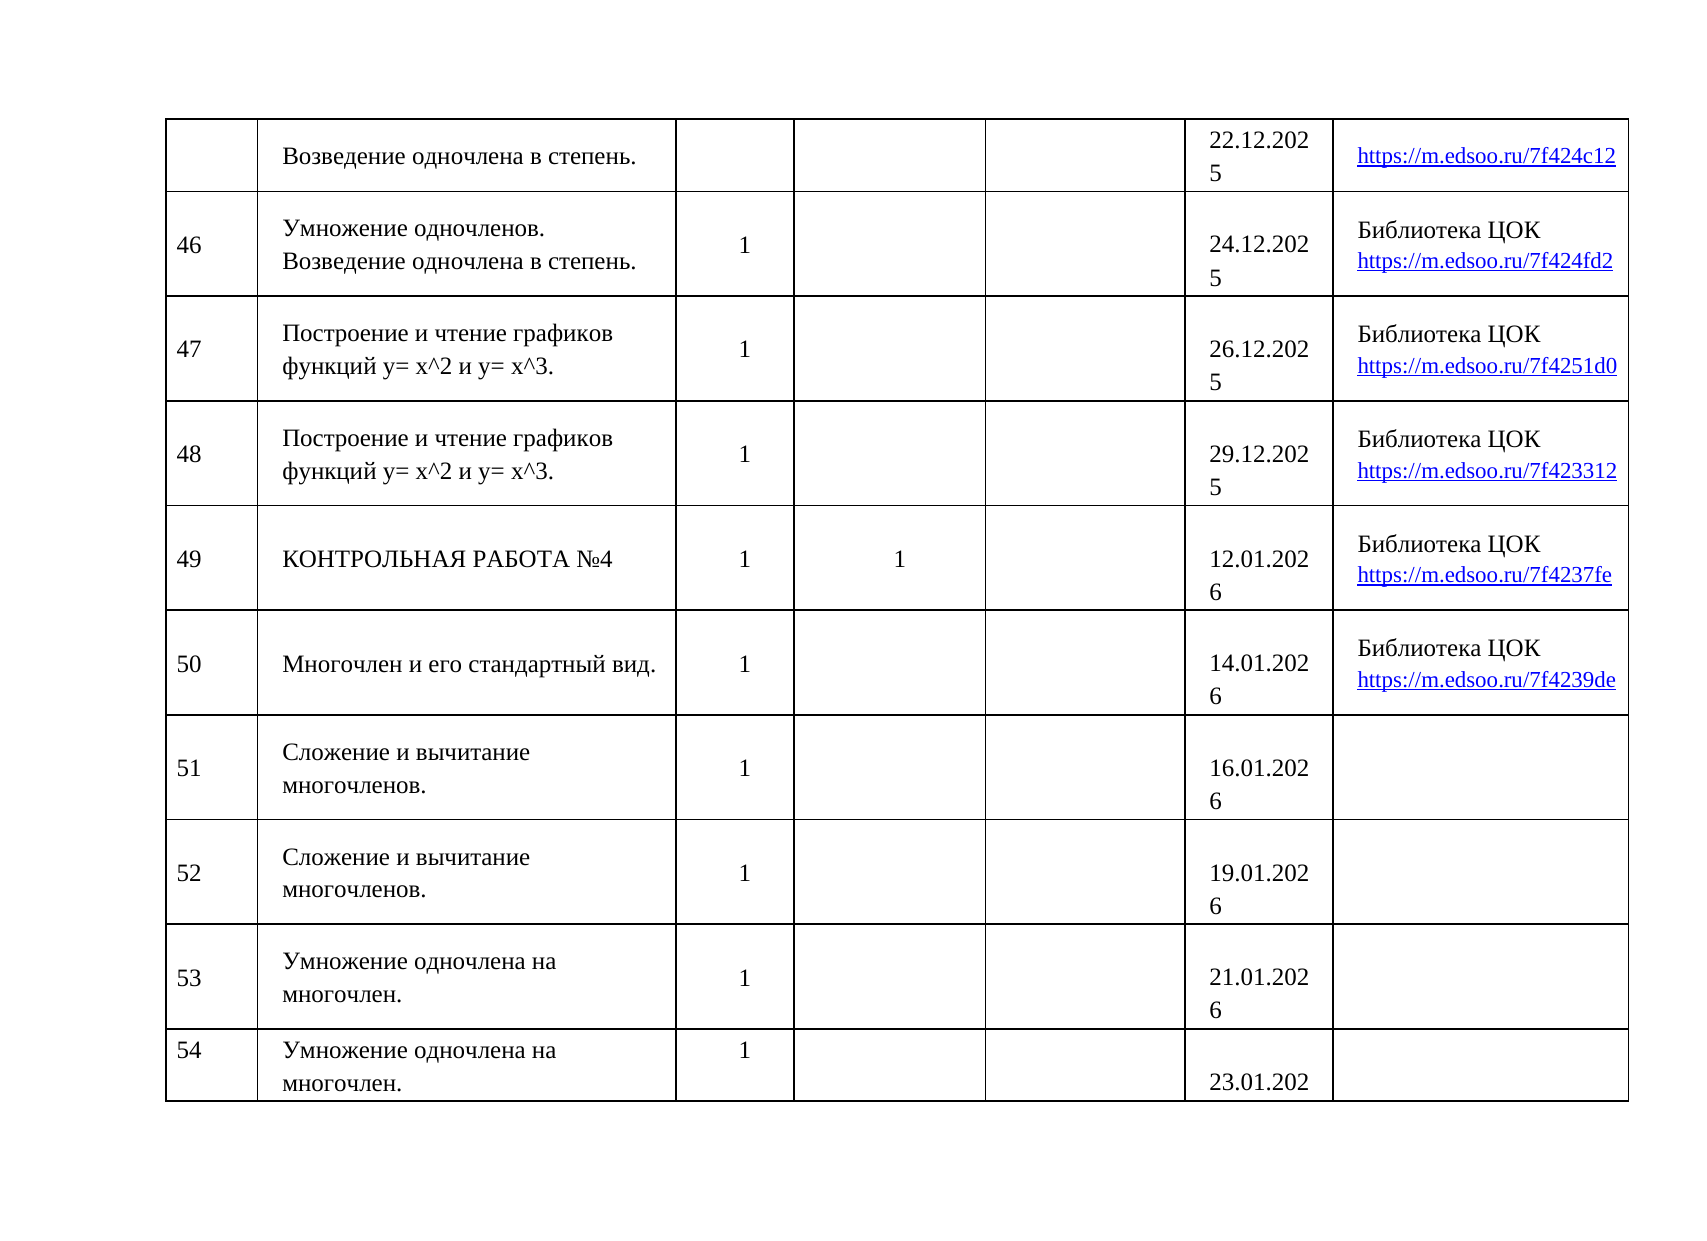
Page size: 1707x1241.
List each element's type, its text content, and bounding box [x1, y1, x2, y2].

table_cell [258, 1030, 675, 1100]
table_cell 26.12.2025 [1186, 297, 1332, 400]
table_cell [795, 925, 985, 1028]
table_cell [1334, 925, 1628, 1028]
table_cell [986, 925, 1184, 1028]
table_cell [795, 120, 985, 191]
table_cell Умножение одночлена на многочлен. [258, 925, 675, 1028]
table_cell 19.01.2026 [1186, 820, 1332, 923]
table_cell [986, 611, 1184, 714]
table_cell 1 [677, 506, 793, 609]
table_cell Сложение и вычитание многочленов. [258, 716, 675, 819]
table_cell Библиотека ЦОК https://m.edsoo.ru/7f4237fe [1334, 506, 1628, 609]
table_cell [1334, 820, 1628, 923]
table_cell Сложение и вычитание многочленов. [258, 820, 675, 923]
table_cell 12.01.2026 [1186, 506, 1332, 609]
table_cell 1 [677, 120, 793, 191]
table_cell КОНТРОЛЬНАЯ РАБОТА №4 [258, 506, 675, 609]
table_cell [795, 192, 985, 295]
table_cell [1334, 1030, 1628, 1100]
table_cell Библиотека ЦОК https://m.edsoo.ru/7f4251d0 [1334, 297, 1628, 400]
table_cell 49 [167, 506, 257, 609]
table_cell [986, 120, 1184, 191]
table_cell [986, 820, 1184, 923]
table_cell 1 [677, 402, 793, 504]
table_cell 52 [167, 820, 257, 923]
table_cell [795, 297, 985, 400]
table_cell [795, 820, 985, 923]
table_cell 1 [677, 820, 793, 923]
table_cell 22.12.2025 [1186, 120, 1332, 191]
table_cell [1334, 120, 1628, 191]
table_cell 1 [677, 297, 793, 400]
table_cell 16.01.2026 [1186, 716, 1332, 819]
table_cell 51 [167, 716, 257, 819]
table_cell [986, 506, 1184, 609]
table_cell Библиотека ЦОК https://m.edsoo.ru/7f424fd2 [1334, 192, 1628, 295]
table_cell [795, 1030, 985, 1100]
table_cell 48 [167, 402, 257, 504]
table_cell 23.01.2026 [1186, 1030, 1332, 1100]
table_cell 46 [167, 192, 257, 295]
table_cell 29.12.2025 [1186, 402, 1332, 504]
table_cell Построение и чтение графиков функций у= х^2 и у= х^3. [258, 402, 675, 504]
table_cell 21.01.2026 [1186, 925, 1332, 1028]
table_cell 53 [167, 925, 257, 1028]
table_cell 1 [677, 925, 793, 1028]
table_cell [986, 716, 1184, 819]
table_cell Многочлен и его стандартный вид. [258, 611, 675, 714]
table_cell 50 [167, 611, 257, 714]
table_cell [986, 1030, 1184, 1100]
table_cell [1334, 716, 1628, 819]
table_cell 1 [677, 716, 793, 819]
table_cell [986, 192, 1184, 295]
table_cell 1 [677, 611, 793, 714]
table_cell 24.12.2025 [1186, 192, 1332, 295]
table_cell [795, 716, 985, 819]
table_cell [258, 120, 675, 191]
table_cell 54 [167, 1030, 257, 1100]
table_cell Построение и чтение графиков функций у= х^2 и у= х^3. [258, 297, 675, 400]
table_cell 47 [167, 297, 257, 400]
table_cell [986, 402, 1184, 504]
table_cell [986, 297, 1184, 400]
table_cell 14.01.2026 [1186, 611, 1332, 714]
table_cell [795, 402, 985, 504]
table_cell 45 [167, 120, 257, 191]
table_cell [258, 192, 675, 295]
table_cell Библиотека ЦОК https://m.edsoo.ru/7f423312 [1334, 402, 1628, 504]
table_cell 1 [795, 506, 985, 609]
table_cell 1 [677, 1030, 793, 1100]
table_cell Библиотека ЦОК https://m.edsoo.ru/7f4239de [1334, 611, 1628, 714]
table_cell [795, 611, 985, 714]
table_cell 1 [677, 192, 793, 295]
